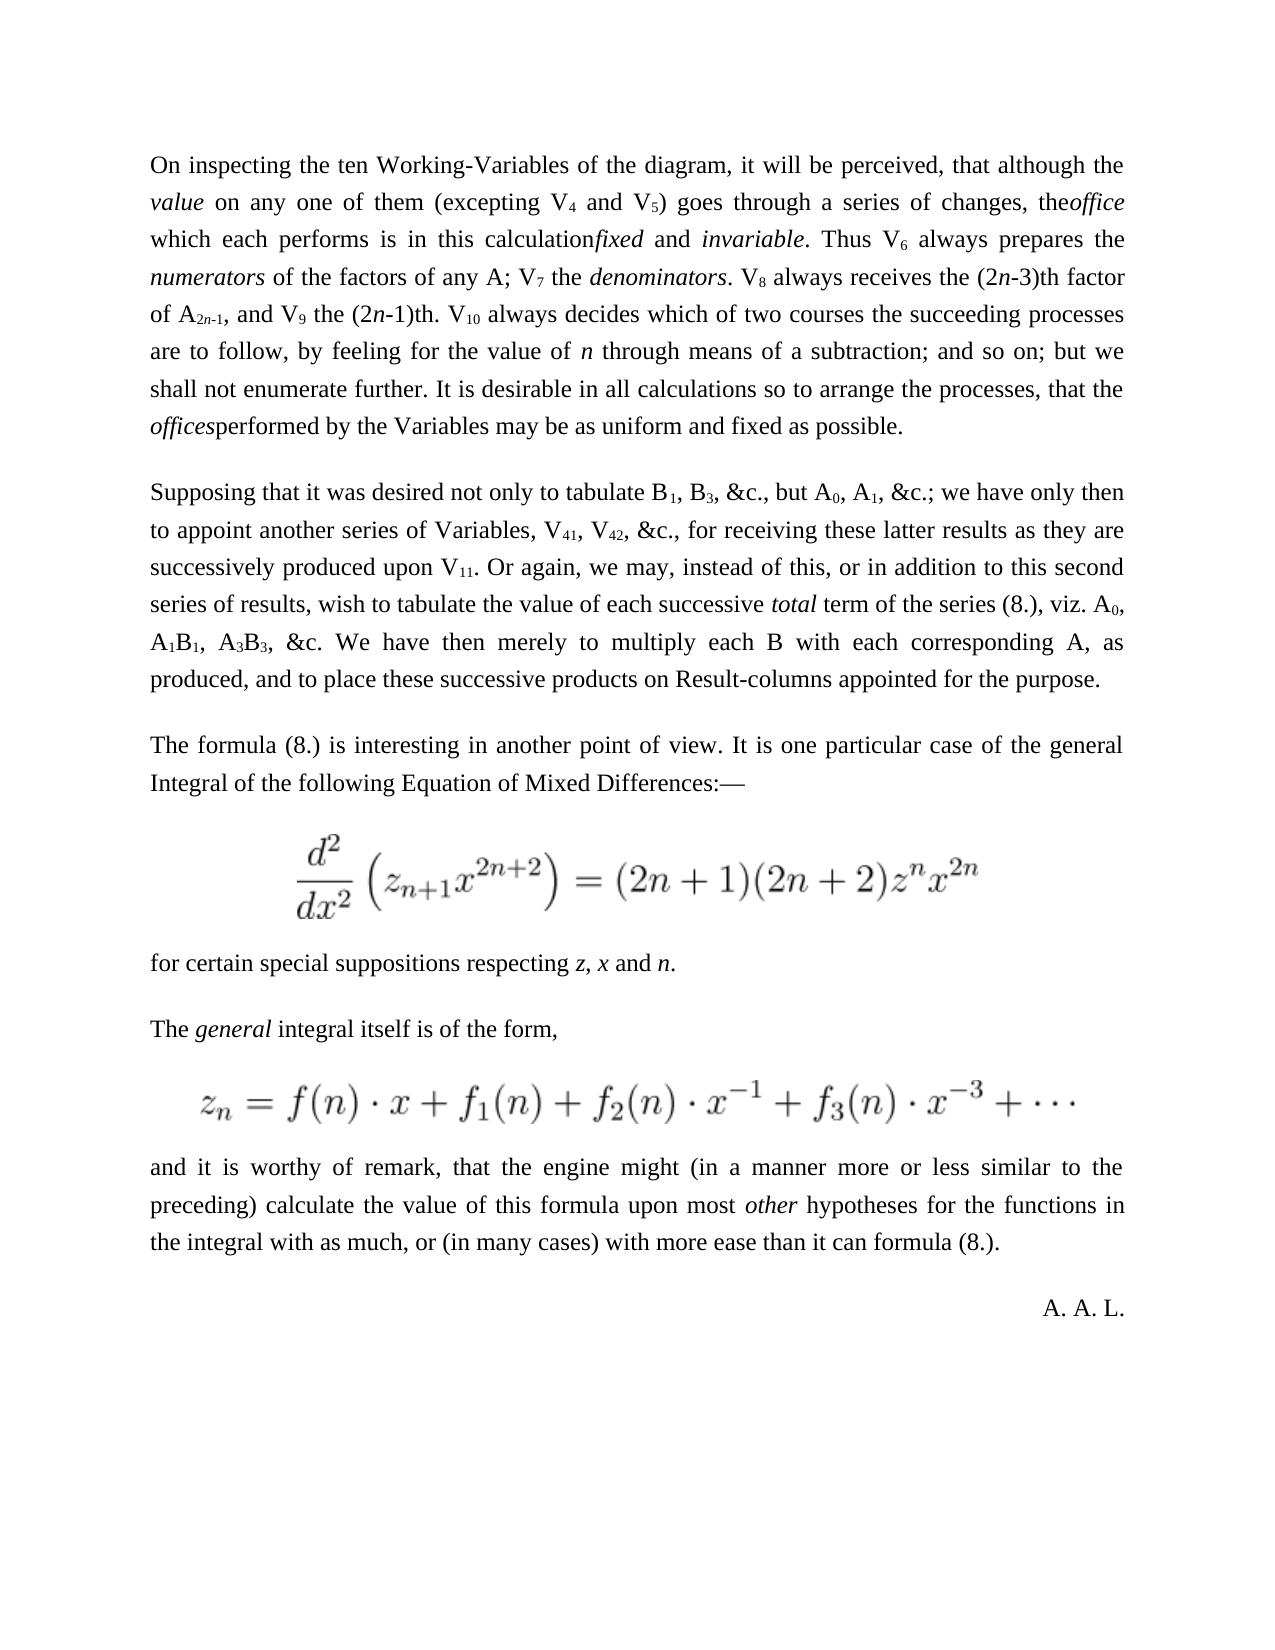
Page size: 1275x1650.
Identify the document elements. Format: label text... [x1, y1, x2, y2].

text The general integral itself is of the form, [150, 1014, 1125, 1043]
picture [200, 1080, 1075, 1124]
text Supposing that it was desired not only to tabulate B1, B3, &c., but A0, A1, &c.; we have only then to appoint another series of Variables, V41, V42, &c., for receiving these latter results as they are successively produced upon V11. Or again, we may, instead of this, or in addition to this second series of results, wish to tabulate the value of each successive total term of the series (8.), viz. A0, A1B1, A3B3, &c. We have then merely to multiply each B with each corresponding A, as produced, and to place these successive products on Result-columns appointed for the purpose. [150, 477, 1125, 693]
text A. A. L. [150, 1293, 1125, 1322]
text On inspecting the ten Working-Variables of the diagram, it will be perceived, that although the value on any one of them (excepting V4 and V5) goes through a series of changes, theoffice which each performs is in this calculationfixed and invariable. Thus V6 always prepares the numerators of the factors of any A; V7 the denominators. V8 always receives the (2n-3)th factor of A2n-1, and V9 the (2n-1)th. V10 always decides which of two courses the succeeding processes are to follow, by feeling for the value of n through means of a subtraction; and so on; but we shall not enumerate further. It is desirable in all calculations so to arrange the processes, that the officesperformed by the Variables may be as uniform and fixed as possible. [150, 150, 1125, 440]
text for certain special suppositions respecting z, x and n. [150, 948, 1125, 976]
picture [296, 834, 979, 919]
text The formula (8.) is interesting in another point of view. It is one particular case of the general Integral of the following Equation of Mixed Differences:— [150, 730, 1125, 796]
text and it is worthy of remark, that the engine might (in a manner more or less similar to the preceding) calculate the value of this formula upon most other hypotheses for the functions in the integral with as much, or (in many cases) with more ease than it can formula (8.). [150, 1152, 1125, 1256]
